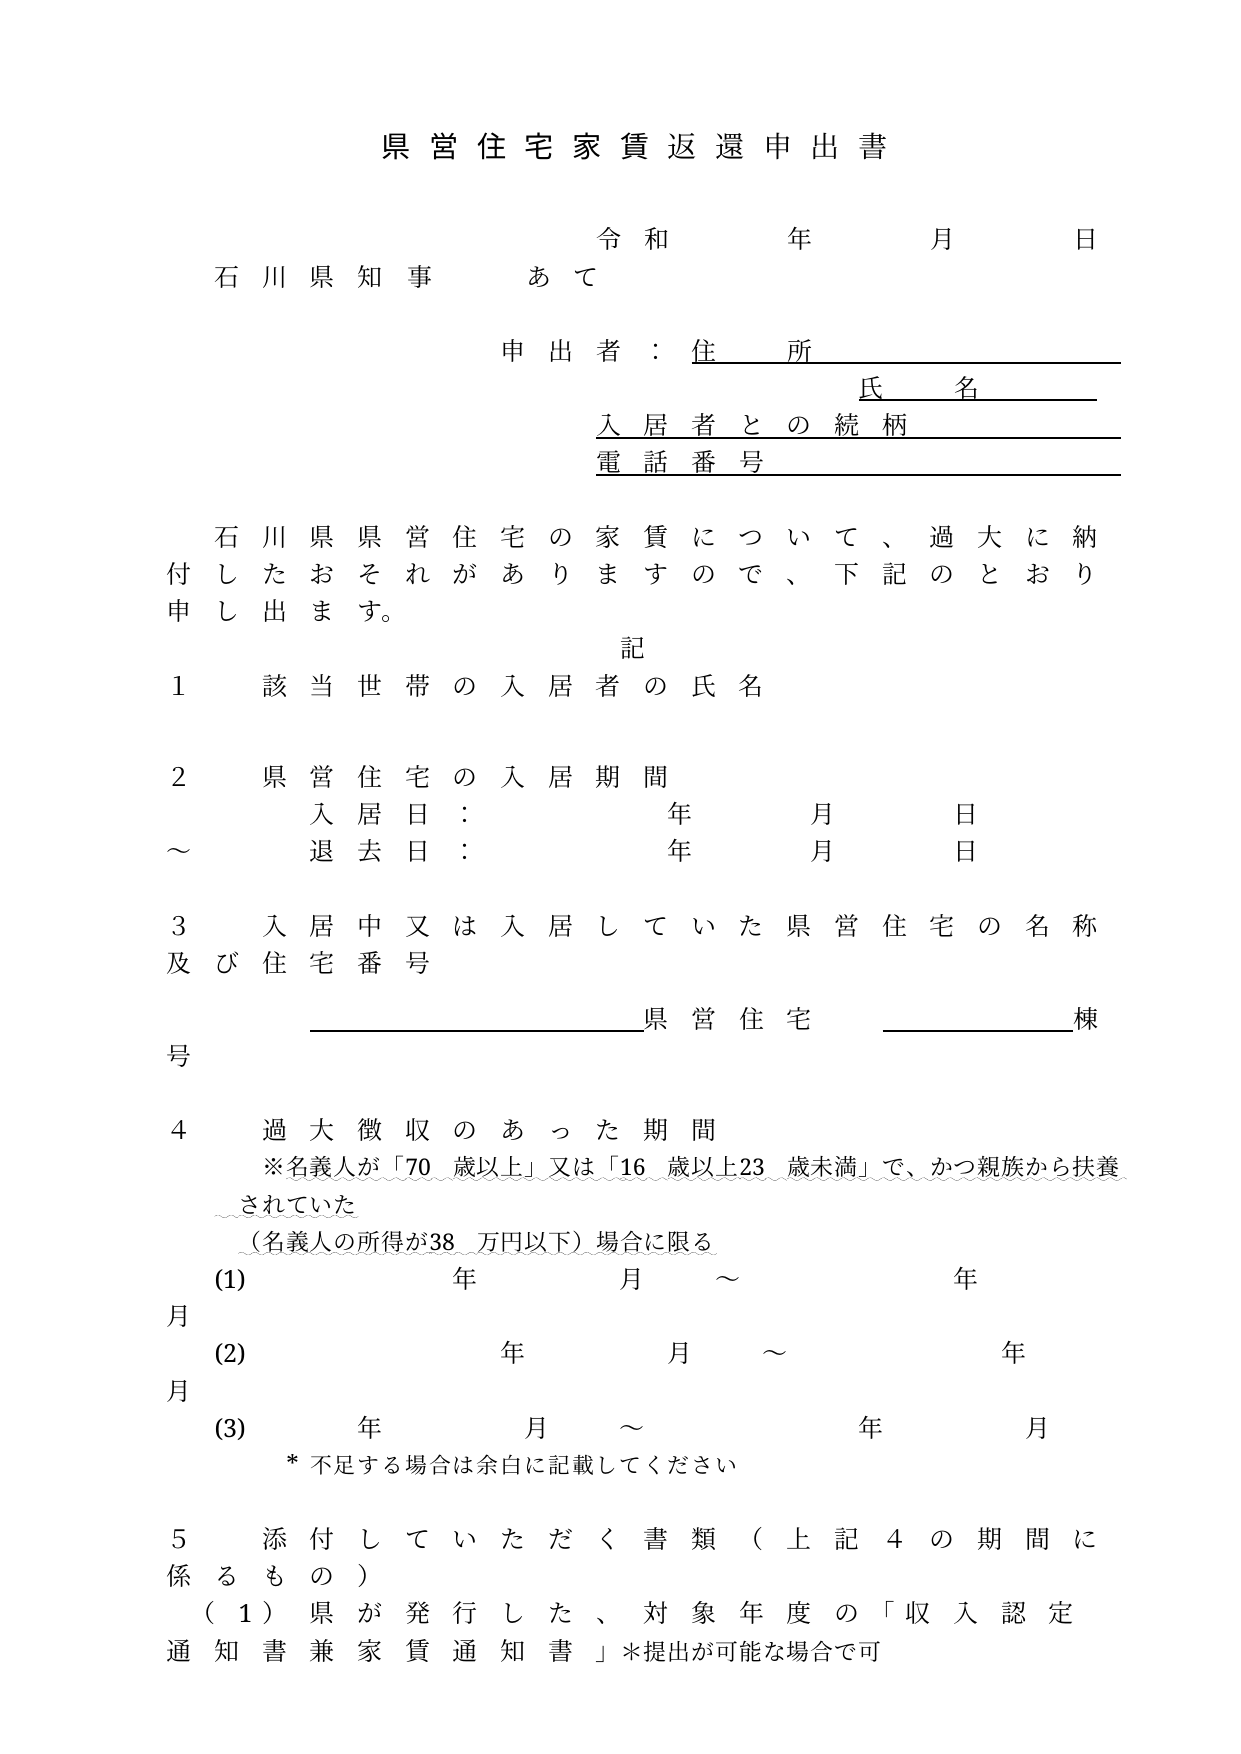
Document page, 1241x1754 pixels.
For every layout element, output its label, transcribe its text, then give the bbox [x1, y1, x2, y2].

text (1) 年 月 ～ 年 月 [167, 1259, 1121, 1333]
text 電話番号 [167, 442, 1121, 480]
text 入居者との続柄 [167, 405, 1121, 442]
text 氏 名 [167, 368, 1121, 405]
text ４ 過大徴収のあった期間 [167, 1110, 1121, 1147]
text 県営住宅家賃返還申出書 [167, 108, 1121, 182]
text （1）県が発行した、対象年度の｢収入認定通知書兼家賃通知書｣＊提出が可能な場合で可 [167, 1594, 1121, 1668]
text （名義人の所得が38万円以下）場合に限る [214, 1222, 1121, 1259]
text ２ 県営住宅の入居期間 [167, 757, 1121, 794]
text ※名義人が「70歳以上」又は「16歳以上23歳未満」で、かつ親族から扶養されていた [167, 1147, 1121, 1222]
text (2) 年 月 ～ 年 月 [167, 1333, 1121, 1408]
text ３ 入居中又は入居していた県営住宅の名称及び住宅番号 [167, 906, 1121, 980]
text 入居日： 年 月 日 ～ 退去日： 年 月 日 [167, 794, 1121, 868]
text 令和 年 月 日 [167, 219, 1121, 257]
text 県営住宅 棟 号 [167, 999, 1121, 1073]
text １ 該当世帯の入居者の氏名 [167, 666, 1121, 703]
text 石川県知事 あて [167, 257, 1121, 294]
text (3) 年 月 ～ 年 月 [167, 1408, 1121, 1445]
text 申出者：住 所 [167, 331, 1121, 368]
text *不足する場合は余白に記載してください [167, 1445, 1121, 1482]
text 石川県県営住宅の家賃について、過大に納付したおそれがありますので、下記のとおり申し出ます。 [167, 517, 1121, 628]
text ５ 添付していただく書類（上記４の期間に係るもの） [167, 1519, 1121, 1594]
text 記 [167, 628, 1121, 666]
